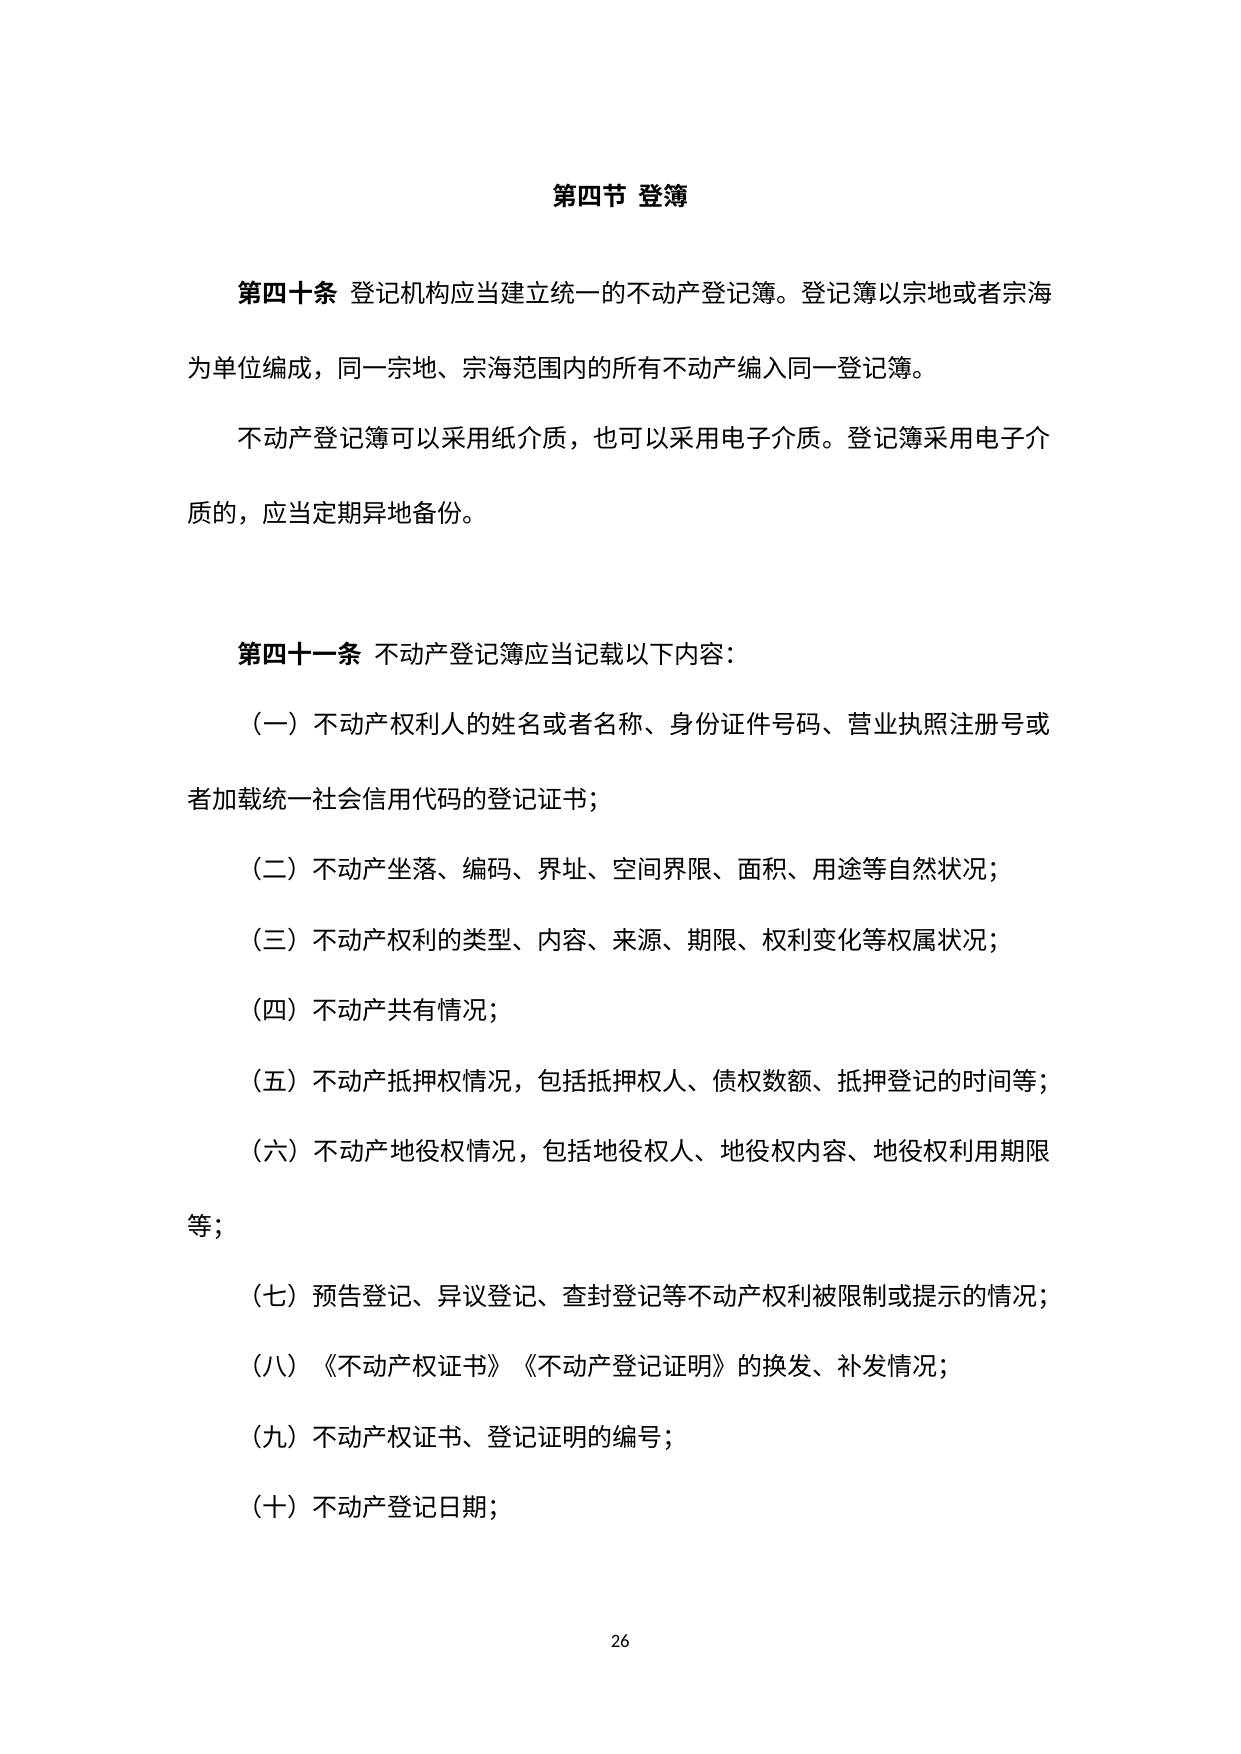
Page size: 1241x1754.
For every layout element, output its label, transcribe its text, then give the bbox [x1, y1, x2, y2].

text （四）不动产共有情况； [187, 976, 1053, 1041]
text （十）不动产登记日期； [187, 1473, 1053, 1538]
text （九）不动产权证书、登记证明的编号； [187, 1403, 1053, 1468]
text （七）预告登记、异议登记、查封登记等不动产权利被限制或提示的情况； [187, 1262, 1053, 1327]
text （一）不动产权利人的姓名或者名称、身份证件号码、营业执照注册号或者加载统一社会信用代码的登记证书； [187, 690, 1053, 830]
text 第四节 登簿 [187, 162, 1053, 227]
text （二）不动产坐落、编码、界址、空间界限、面积、用途等自然状况； [187, 835, 1053, 900]
text 第四十条 登记机构应当建立统一的不动产登记簿。登记簿以宗地或者宗海为单位编成，同一宗地、宗海范围内的所有不动产编入同一登记簿。 [187, 259, 1053, 399]
text （三）不动产权利的类型、内容、来源、期限、权利变化等权属状况； [187, 906, 1053, 971]
text （八）《不动产权证书》《不动产登记证明》的换发、补发情况； [187, 1332, 1053, 1397]
text 不动产登记簿可以采用纸介质，也可以采用电子介质。登记簿采用电子介质的，应当定期异地备份。 [187, 404, 1053, 544]
text （六）不动产地役权情况，包括地役权人、地役权内容、地役权利用期限等； [187, 1117, 1053, 1257]
text 第四十一条 不动产登记簿应当记载以下内容： [187, 620, 1053, 685]
text （五）不动产抵押权情况，包括抵押权人、债权数额、抵押登记的时间等； [187, 1047, 1053, 1112]
